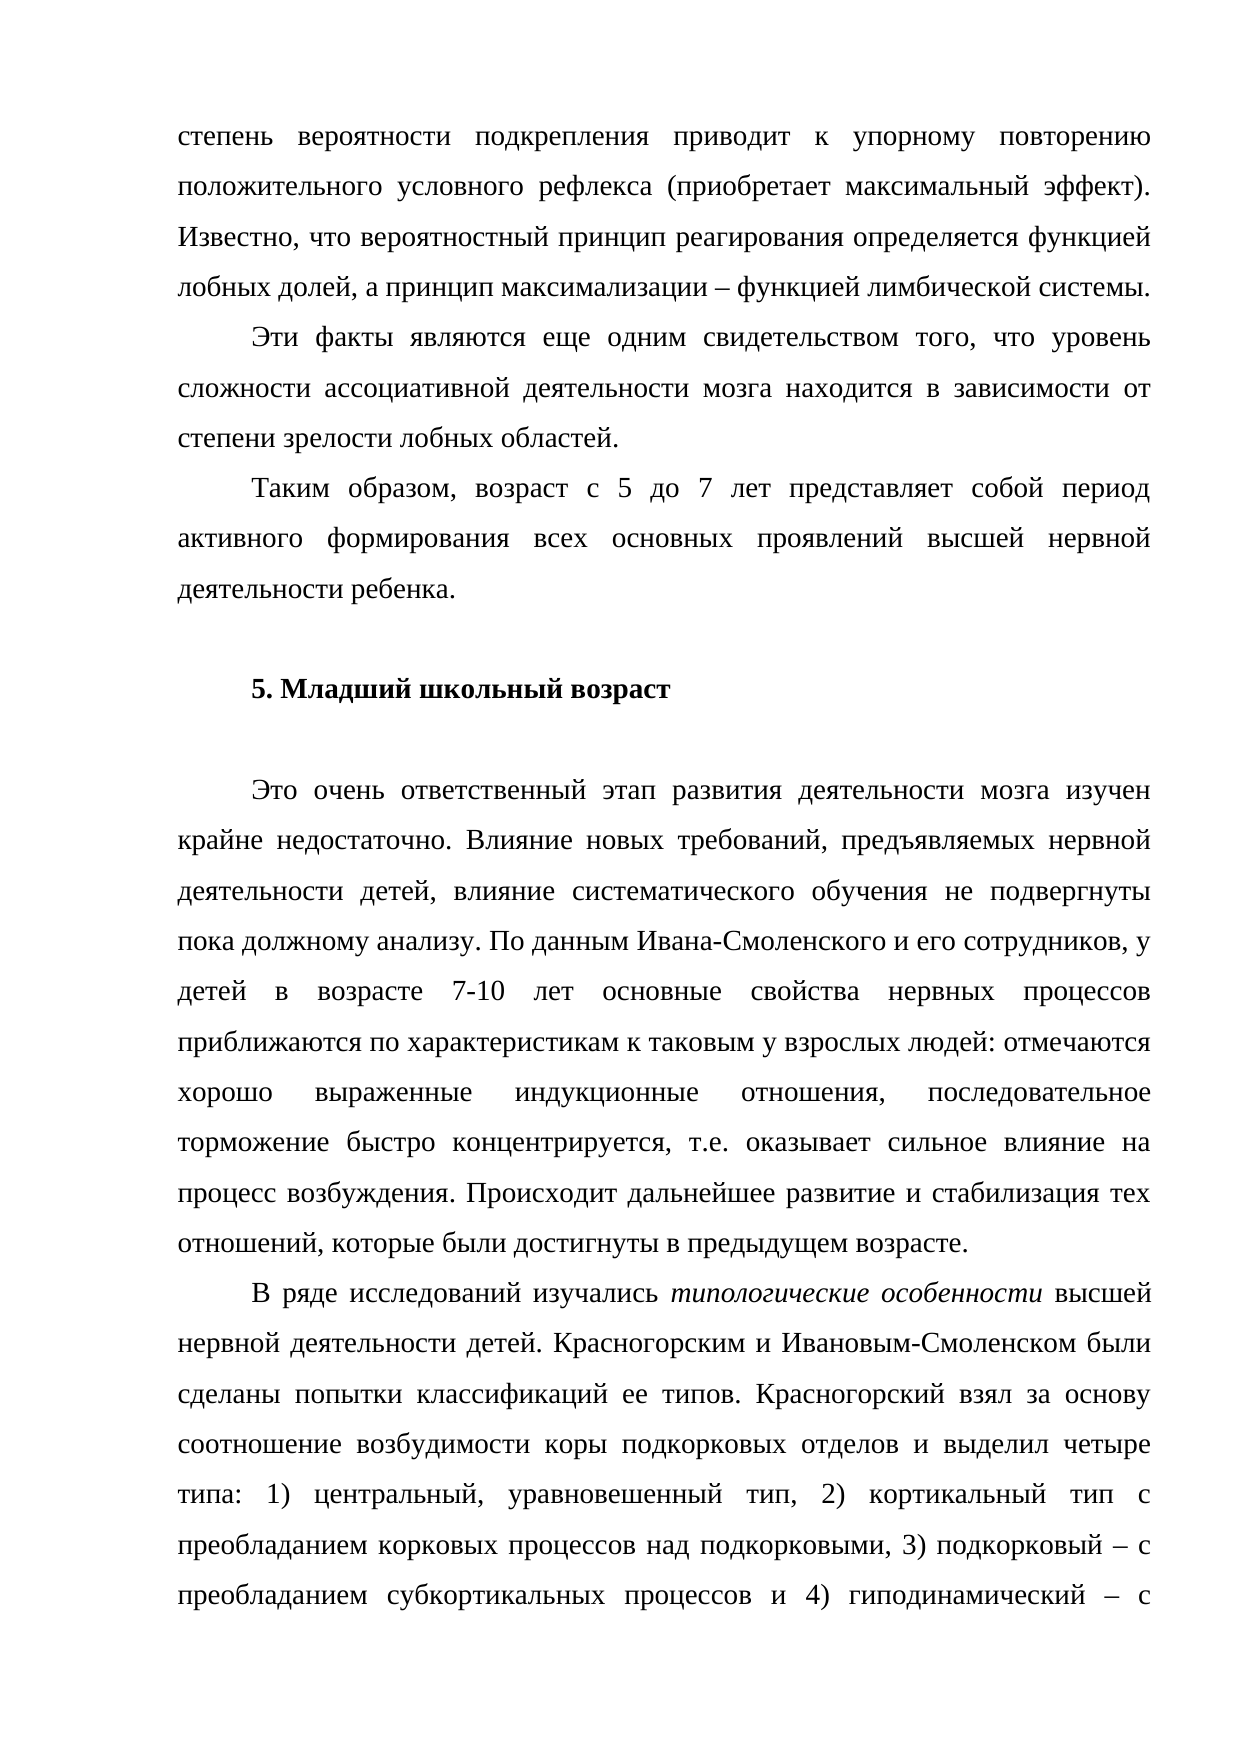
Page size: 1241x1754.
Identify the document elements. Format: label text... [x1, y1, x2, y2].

text Это очень ответственный этап развития деятельности мозга изучен крайне недостаточно. Влияние новых требований, предъявляемых нервной деятельности детей, влияние систематического обучения не подвергнуты пока должному анализу. По данным Ивана-Смоленского и его сотрудников, у детей в возрасте 7-10 лет основные свойства нервных процессов приближаются по характеристикам к таковым у взрослых людей: отмечаются хорошо выраженные индукционные отношения, последовательное торможение быстро концентрируется, т.е. оказывает сильное влияние на процесс возбуждения. Происходит дальнейшее развитие и стабилизация тех отношений, которые были достигнуты в предыдущем возрасте. [177, 772, 1152, 1258]
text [177, 1275, 1152, 1611]
text Эти факты являются еще одним свидетельством того, что уровень сложности ассоциативной деятельности мозга находится в зависимости от степени зрелости лобных областей. [177, 319, 1152, 453]
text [177, 118, 1152, 303]
text Таким образом, возраст с 5 до 7 лет представляет собой период активного формирования всех основных проявлений высшей нервной деятельности ребенка. [177, 470, 1152, 604]
text 5. Младший школьный возраст [177, 672, 1152, 705]
